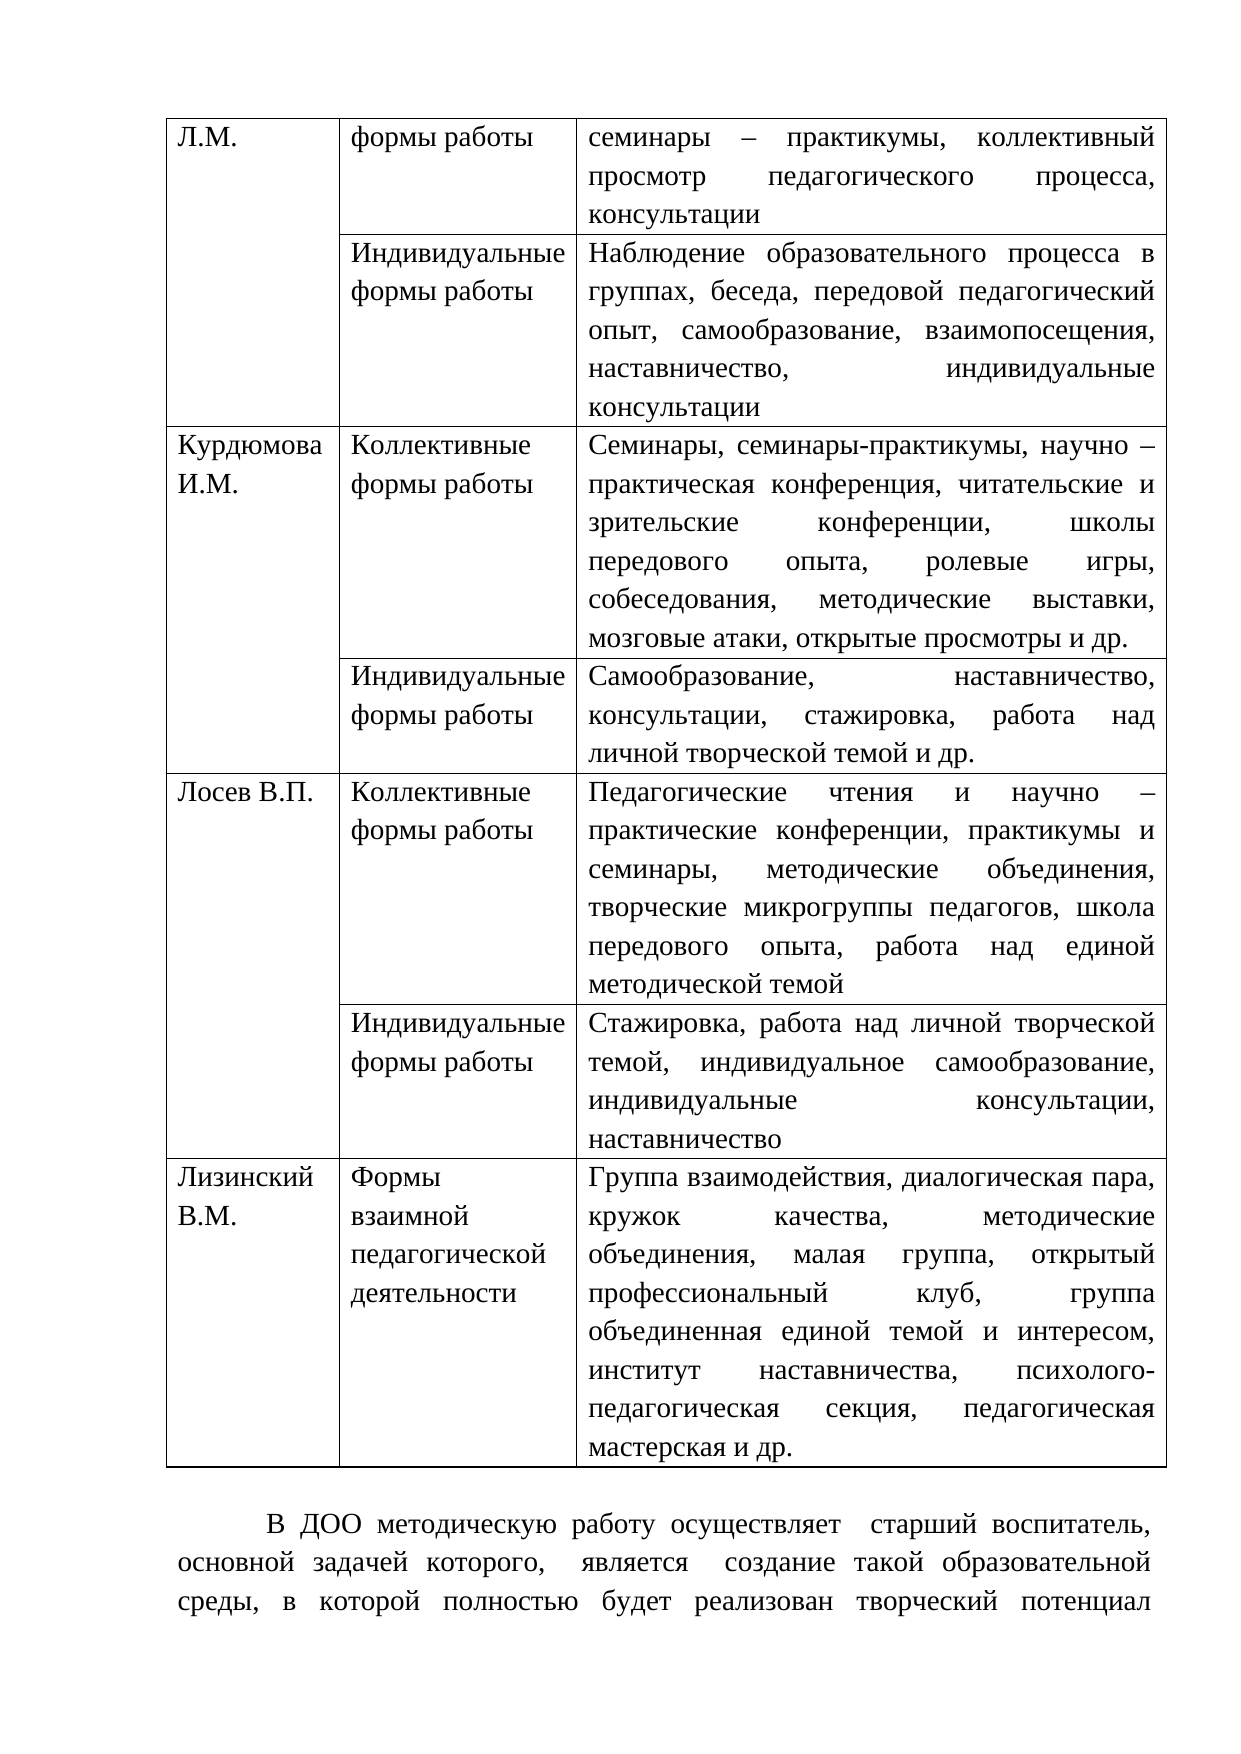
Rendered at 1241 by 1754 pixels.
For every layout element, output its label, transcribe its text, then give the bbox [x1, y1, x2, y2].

table_cell Стажировка, работа над личной творческой темой, индивидуальное самообразование, индивидуальные консультации, наставничество [577, 1005, 1166, 1158]
table_cell Группа взаимодействия, диалогическая пара, кружок качества, методические объединения, малая группа, открытый профессиональный клуб, группа объединенная единой темой и интересом, институт наставничества, психолого-педагогическая секция, педагогическая мастерская и др. [577, 1159, 1166, 1466]
table_cell Лосев В.П. [167, 774, 339, 1158]
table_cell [340, 119, 576, 234]
table_cell Лизинский В.М. [167, 1159, 339, 1466]
table_cell Педагогические чтения и научно – практические конференции, практикумы и семинары, методические объединения, творческие микрогруппы педагогов, школа передового опыта, работа над единой методической темой [577, 774, 1166, 1004]
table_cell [577, 119, 1166, 234]
table_cell Волобуева Л.М. [167, 119, 339, 426]
table_cell Наблюдение образовательного процесса в группах, беседа, передовой педагогический опыт, самообразование, взаимопосещения, наставничество, индивидуальные консультации [577, 235, 1166, 426]
table_cell Формы взаимной педагогической деятельности [340, 1159, 576, 1466]
table_cell Коллективные формы работы [340, 427, 576, 657]
table_cell Индивидуальные формы работы [340, 235, 576, 426]
table_cell Курдюмова И.М. [167, 427, 339, 773]
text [177, 1506, 1152, 1617]
table_cell Самообразование, наставничество, консультации, стажировка, работа над личной творческой темой и др. [577, 659, 1166, 773]
table_cell Индивидуальные формы работы [340, 659, 576, 773]
table_cell Семинары, семинары-практикумы, научно – практическая конференция, читательские и зрительские конференции, школы передового опыта, ролевые игры, собеседования, методические выставки, мозговые атаки, открытые просмотры и др. [577, 427, 1166, 657]
table_cell Индивидуальные формы работы [340, 1005, 576, 1158]
table_cell Коллективные формы работы [340, 774, 576, 1004]
